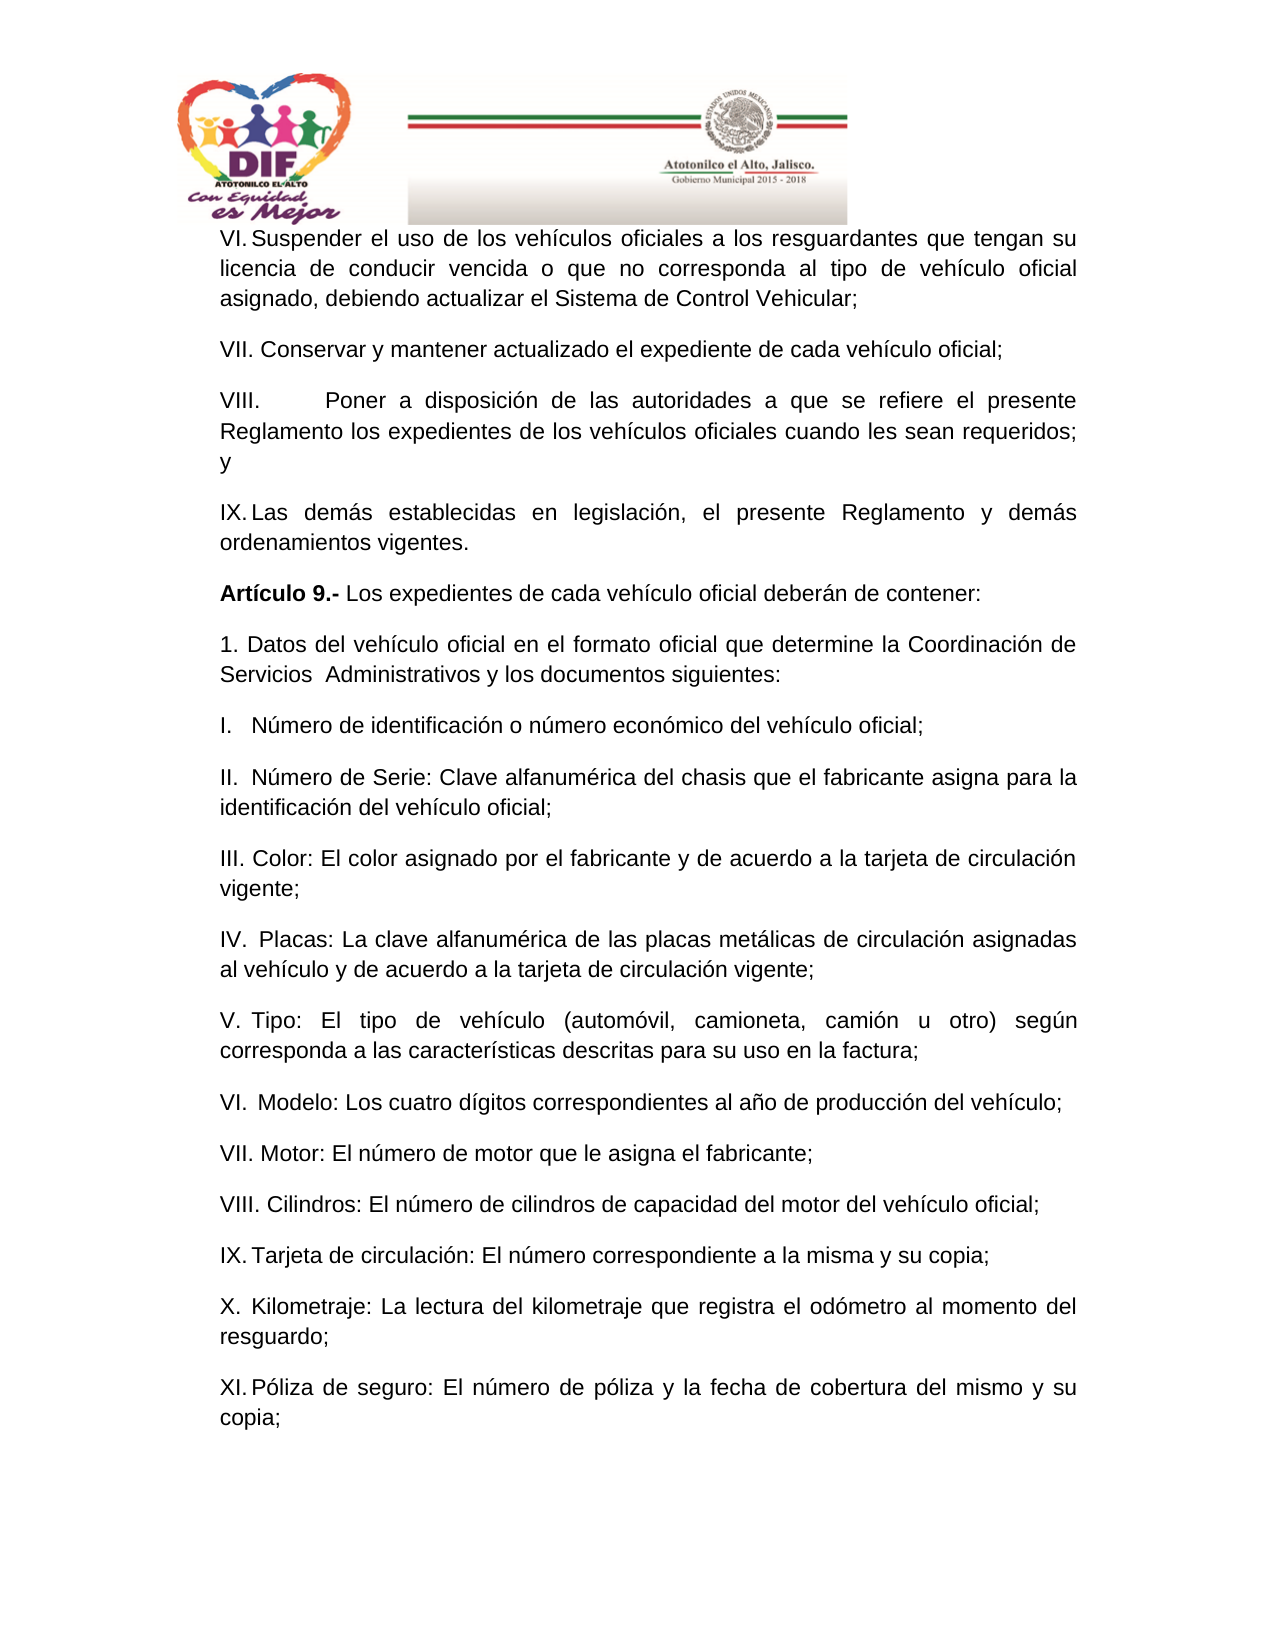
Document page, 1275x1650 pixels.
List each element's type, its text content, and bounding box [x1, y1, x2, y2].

text XI. Póliza de seguro: El número de póliza y la fecha de cobertura del mismo y su copia; [219, 1374, 1078, 1430]
text VII. Conservar y mantener actualizado el expediente de cada vehículo oficial; [219, 336, 1078, 363]
text VIII. Poner a disposición de las autoridades a que se refiere el presente Reglamento los expedientes de los vehículos oficiales cuando les sean requeridos; y [219, 387, 1078, 474]
picture [177, 73, 848, 225]
text IX. Tarjeta de circulación: El número correspondiente a la misma y su copia; [219, 1242, 1078, 1268]
text IV. Placas: La clave alfanumérica de las placas metálicas de circulación asignadas al vehículo y de acuerdo a la tarjeta de circulación vigente; [219, 926, 1078, 982]
text I. Número de identificación o número económico del vehículo oficial; [219, 712, 1078, 739]
text VIII. Cilindros: El número de cilindros de capacidad del motor del vehículo oficial; [219, 1191, 1078, 1217]
text III. Color: El color asignado por el fabricante y de acuerdo a la tarjeta de circulación vigente; [219, 845, 1078, 901]
text II. Número de Serie: Clave alfanumérica del chasis que el fabricante asigna para la identificación del vehículo oficial; [219, 763, 1078, 820]
text 1. Datos del vehículo oficial en el formato oficial que determine la Coordinación de Servicios Administrativos y los documentos siguientes: [219, 631, 1078, 688]
text V. Tipo: El tipo de vehículo (automóvil, camioneta, camión u otro) según corresponda a las características descritas para su uso en la factura; [219, 1007, 1078, 1064]
text VI. Suspender el uso de los vehículos oficiales a los resguardantes que tengan su licencia de conducir vencida o que no corresponda al tipo de vehículo oficial asignado, debiendo actualizar el Sistema de Control Vehicular; [219, 225, 1078, 312]
text VII. Motor: El número de motor que le asigna el fabricante; [219, 1139, 1078, 1166]
text X. Kilometraje: La lectura del kilometraje que registra el odómetro al momento del resguardo; [219, 1293, 1078, 1349]
text VI. Modelo: Los cuatro dígitos correspondientes al año de producción del vehículo; [219, 1088, 1078, 1115]
text IX. Las demás establecidas en legislación, el presente Reglamento y demás ordenamientos vigentes. [219, 499, 1078, 555]
text Artículo 9.- Los expedientes de cada vehículo oficial deberán de contener: [219, 580, 1078, 606]
